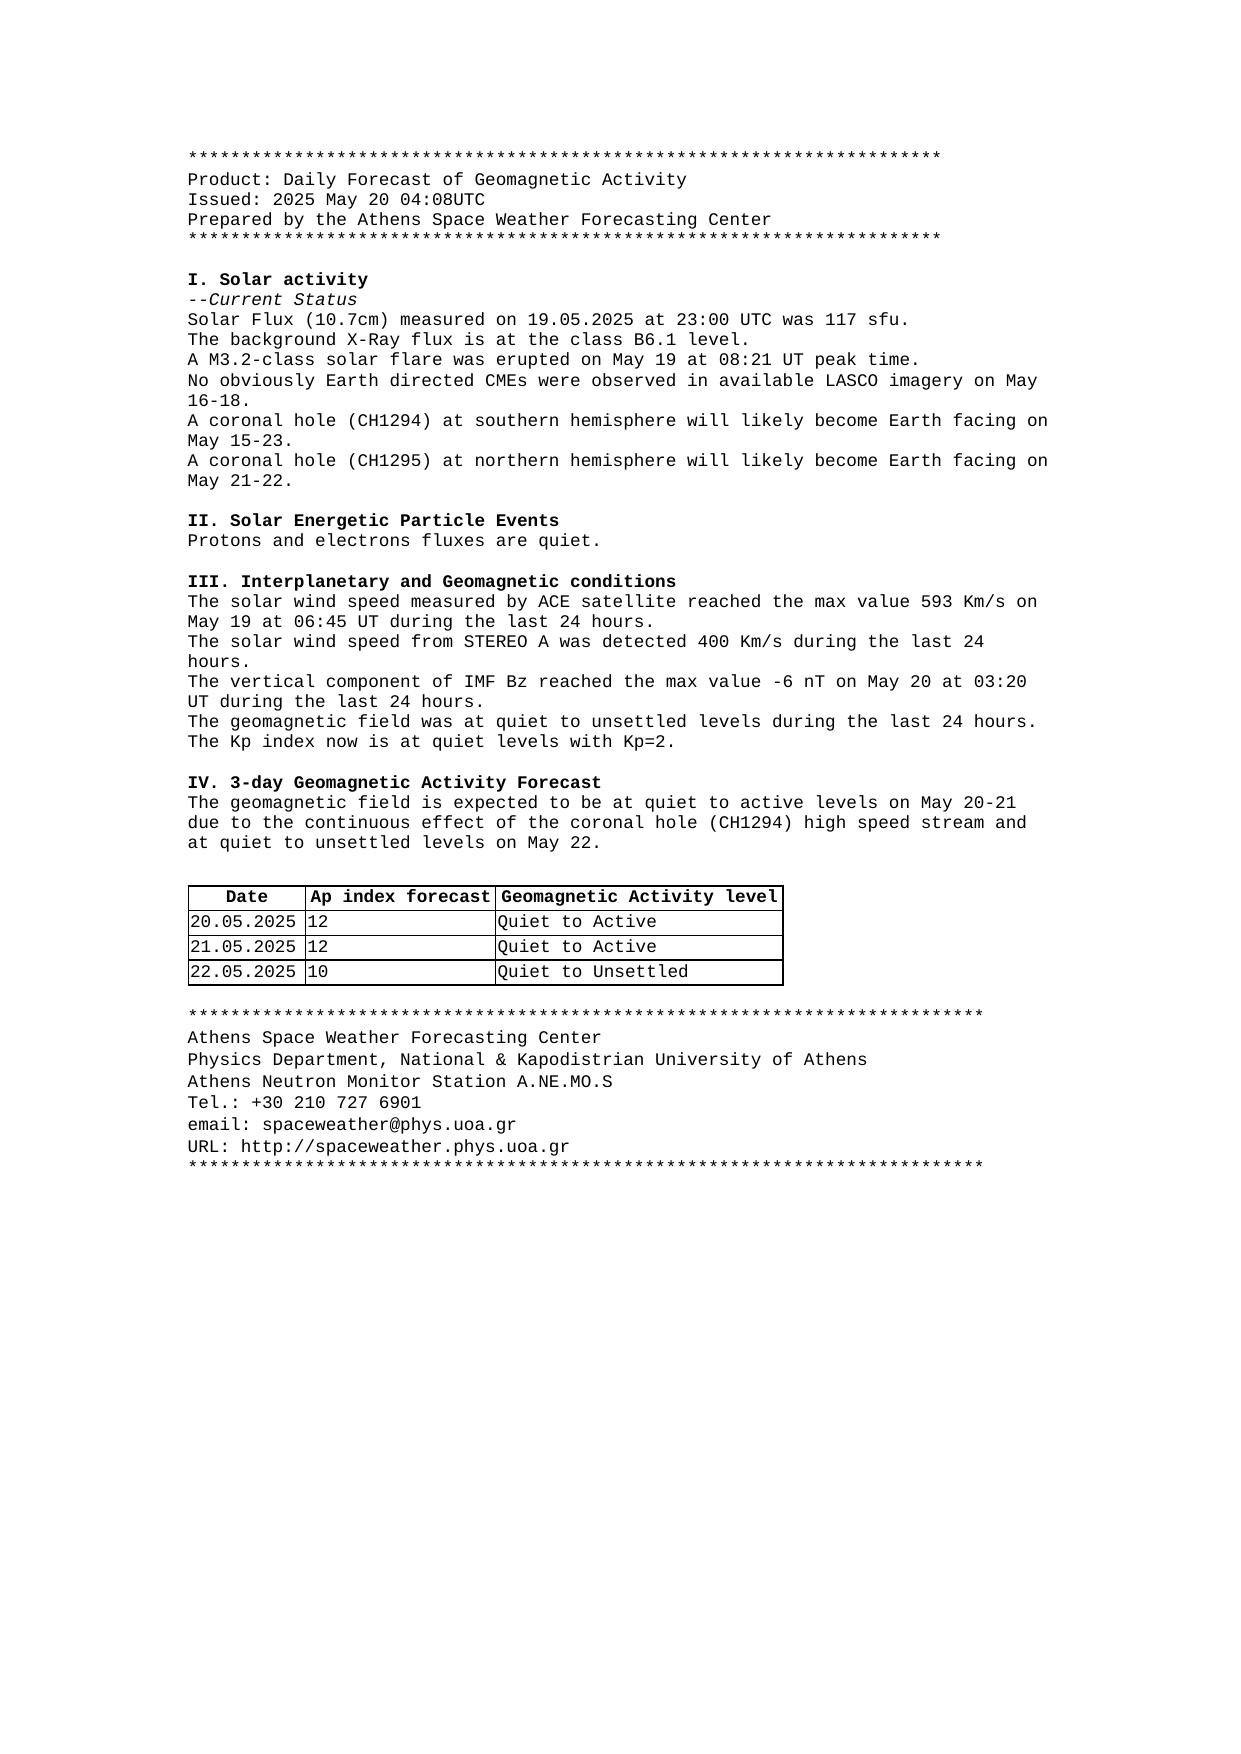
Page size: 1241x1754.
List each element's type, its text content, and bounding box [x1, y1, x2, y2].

table_cell 21.05.2025 [189, 936, 305, 959]
table_cell 20.05.2025 [189, 911, 305, 934]
table_cell Quiet to Active [496, 936, 782, 959]
table_header Date [189, 887, 305, 910]
table_cell 10 [306, 961, 495, 984]
table_header Ap index forecast [306, 887, 495, 910]
table_cell 22.05.2025 [189, 961, 305, 984]
table_cell 12 [306, 911, 495, 934]
text *************************************************************************** Athens Space Weather Forecasting Center Physics Department, National & Kapodistrian University of Athens Athens Neutron Monitor Station A.NE.MO.S Tel.: +30 210 727 6901 email: spaceweather@phys.uoa.gr URL: http://spaceweather.phys.uoa.gr *************************************************************************** [187, 986, 1053, 1179]
text *********************************************************************** Product: Daily Forecast of Geomagnetic Activity Issued: 2025 May 20 04:08UTC Prepared by the Athens Space Weather Forecasting Center *********************************************************************** I. Solar activity --Current Status Solar Flux (10.7cm) measured on 19.05.2025 at 23:00 UTC was 117 sfu. The background X-Ray flux is at the class B6.1 level. A M3.2-class solar flare was erupted on May 19 at 08:21 UT peak time. No obviously Earth directed CMEs were observed in available LASCO imagery on May 16-18. A coronal hole (CH1294) at southern hemisphere will likely become Earth facing on May 15-23. A coronal hole (CH1295) at northern hemisphere will likely become Earth facing on May 21-22. II. Solar Energetic Particle Events Protons and electrons fluxes are quiet. III. Interplanetary and Geomagnetic conditions The solar wind speed measured by ACE satellite reached the max value 593 Km/s on May 19 at 06:45 UT during the last 24 hours. The solar wind speed from STEREO A was detected 400 Km/s during the last 24 hours. The vertical component of IMF Bz reached the max value -6 nT on May 20 at 03:20 UT during the last 24 hours. The geomagnetic field was at quiet to unsettled levels during the last 24 hours. The Kp index now is at quiet levels with Kp=2. IV. 3-day Geomagnetic Activity Forecast The geomagnetic field is expected to be at quiet to active levels on May 20-21 due to the continuous effect of the coronal hole (CH1294) high speed stream and at quiet to unsettled levels on May 22. [187, 150, 1053, 885]
table_header Geomagnetic Activity level [496, 887, 782, 910]
table_cell Quiet to Unsettled [496, 961, 782, 984]
table_cell Quiet to Active [496, 911, 782, 934]
table_cell 12 [306, 936, 495, 959]
